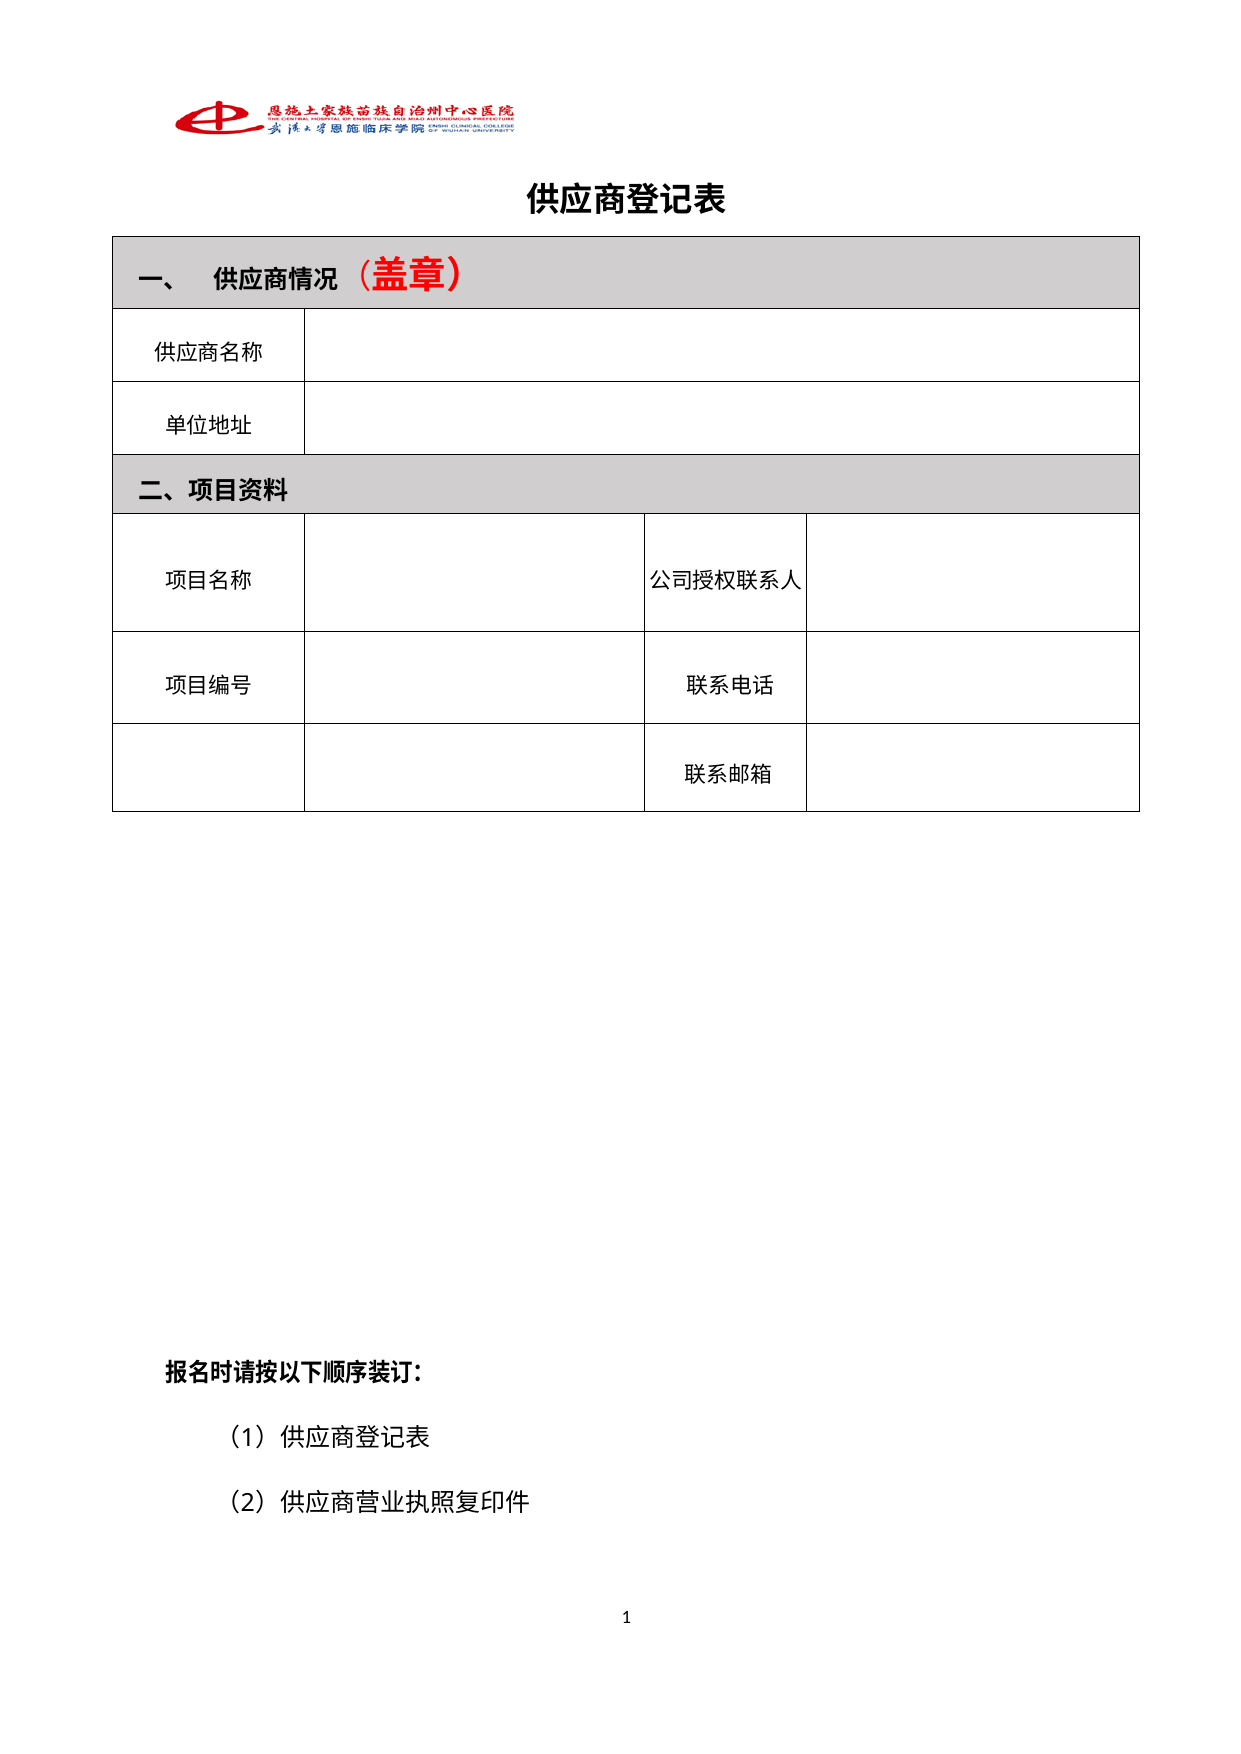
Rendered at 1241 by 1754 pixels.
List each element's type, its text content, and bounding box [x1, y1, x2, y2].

table_cell [807, 724, 1139, 811]
table_cell 项目名称 [113, 514, 304, 631]
table_cell 二、项目资料 [113, 455, 1139, 513]
table_cell [305, 382, 1139, 454]
table_cell 供应商情况（盖章） [113, 237, 1139, 308]
table_cell [305, 632, 644, 723]
table_cell [305, 309, 1139, 381]
table_header 供应商登记表 [113, 0, 1139, 236]
table_cell [305, 514, 644, 631]
table_cell [807, 514, 1139, 631]
table_cell 项目编号 [113, 632, 304, 723]
table_cell 单位地址 [113, 382, 304, 454]
table_cell [807, 632, 1139, 723]
text 报名时请按以下顺序装订： [165, 1338, 1087, 1403]
text （2）供应商营业执照复印件 [165, 1468, 1087, 1533]
text （1）供应商登记表 [165, 1403, 1087, 1468]
table_cell [305, 724, 644, 811]
table_cell [113, 724, 304, 811]
table_cell 联系邮箱 [645, 724, 806, 811]
table_cell 联系电话 [645, 632, 806, 723]
table_cell 公司授权联系人 [645, 514, 806, 631]
table_cell 供应商名称 [113, 309, 304, 381]
